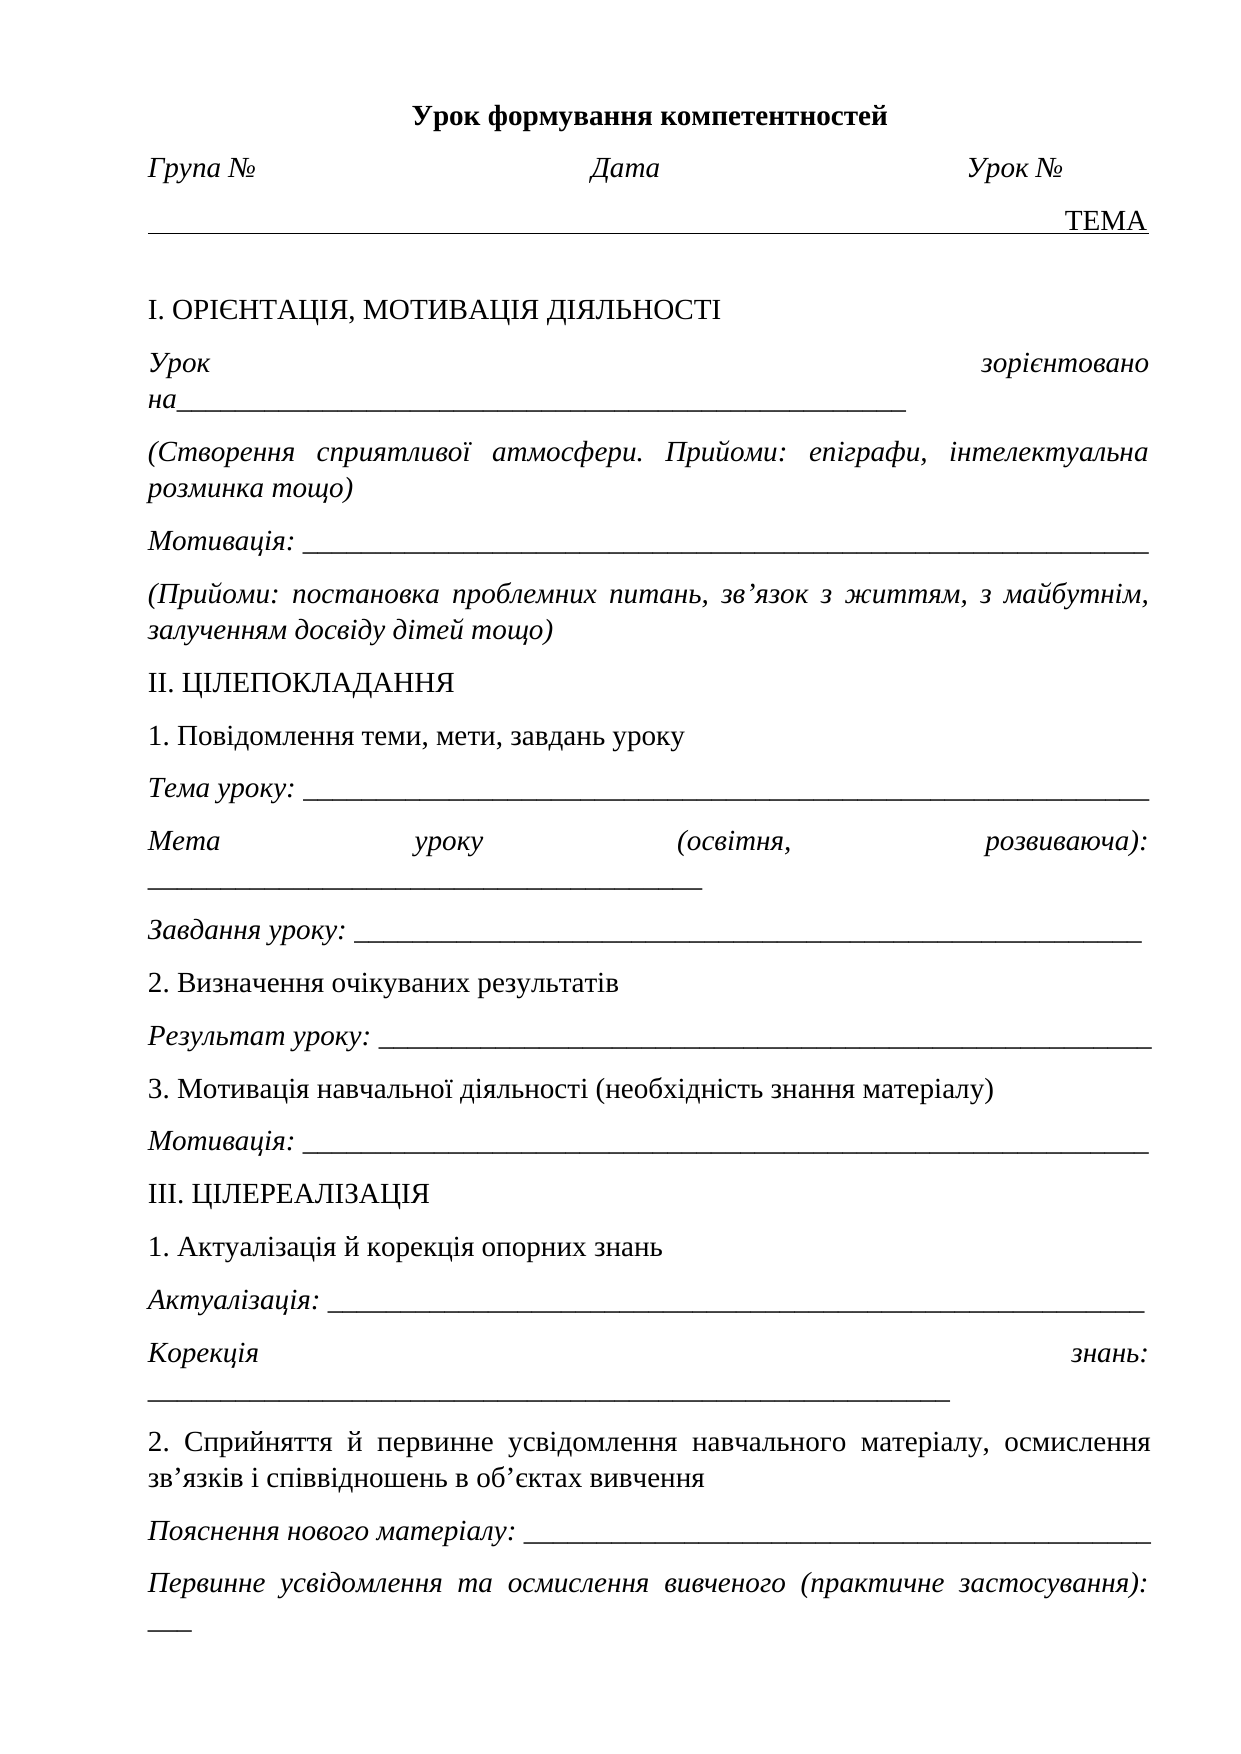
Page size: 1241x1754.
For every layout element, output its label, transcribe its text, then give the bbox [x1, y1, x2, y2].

text 1. Актуалізація й корекція опорних знань [148, 1229, 1152, 1263]
text Мотивація: __________________________________________________________ [148, 523, 1152, 557]
text ІІІ. ЦІЛЕРЕАЛІЗАЦІЯ [148, 1176, 1152, 1210]
text 2. Сприйняття й первинне усвідомлення навчального матеріалу, осмислення зв’язків і співвідношень в об’єктах вивчення [148, 1424, 1152, 1493]
text Урок формування компетентностей [148, 98, 1152, 131]
text Корекція знань: _______________________________________________________ [148, 1335, 1152, 1404]
text Актуалізація: ________________________________________________________ [148, 1282, 1152, 1316]
text Мотивація: __________________________________________________________ [148, 1123, 1152, 1157]
text Первинне усвідомлення та осмислення вивченого (практичне застосування): ___ [148, 1566, 1152, 1635]
text Урок зорієнтовано на__________________________________________________ [148, 345, 1152, 415]
text 2. Визначення очікуваних результатів [148, 965, 1152, 999]
text ІІ. ЦІЛЕПОКЛАДАННЯ [148, 665, 1152, 698]
text ТЕМА о [148, 203, 1152, 273]
text (Створення сприятливої атмосфери. Прийоми: епіграфи, інтелектуальна розминка тощо) [148, 434, 1152, 504]
text Група № Дата Урок № [148, 151, 1152, 184]
text Тема уроку: __________________________________________________________ [148, 771, 1152, 804]
text 1. Повідомлення теми, мети, завдань уроку [148, 718, 1152, 751]
text І. ОРІЄНТАЦІЯ, МОТИВАЦІЯ ДІЯЛЬНОСТІ [148, 292, 1152, 326]
text Завдання уроку: ______________________________________________________ [148, 912, 1152, 946]
text Мета уроку (освітня, розвиваюча): ______________________________________ [148, 823, 1152, 893]
text (Прийоми: постановка проблемних питань, зв’язок з життям, з майбутнім, залученням досвіду дітей тощо) [148, 576, 1152, 646]
text Пояснення нового матеріалу: ___________________________________________ [148, 1513, 1152, 1546]
text 3. Мотивація навчальної діяльності (необхідність знання матеріалу) [148, 1071, 1152, 1104]
text Результат уроку: _____________________________________________________ [148, 1018, 1152, 1051]
